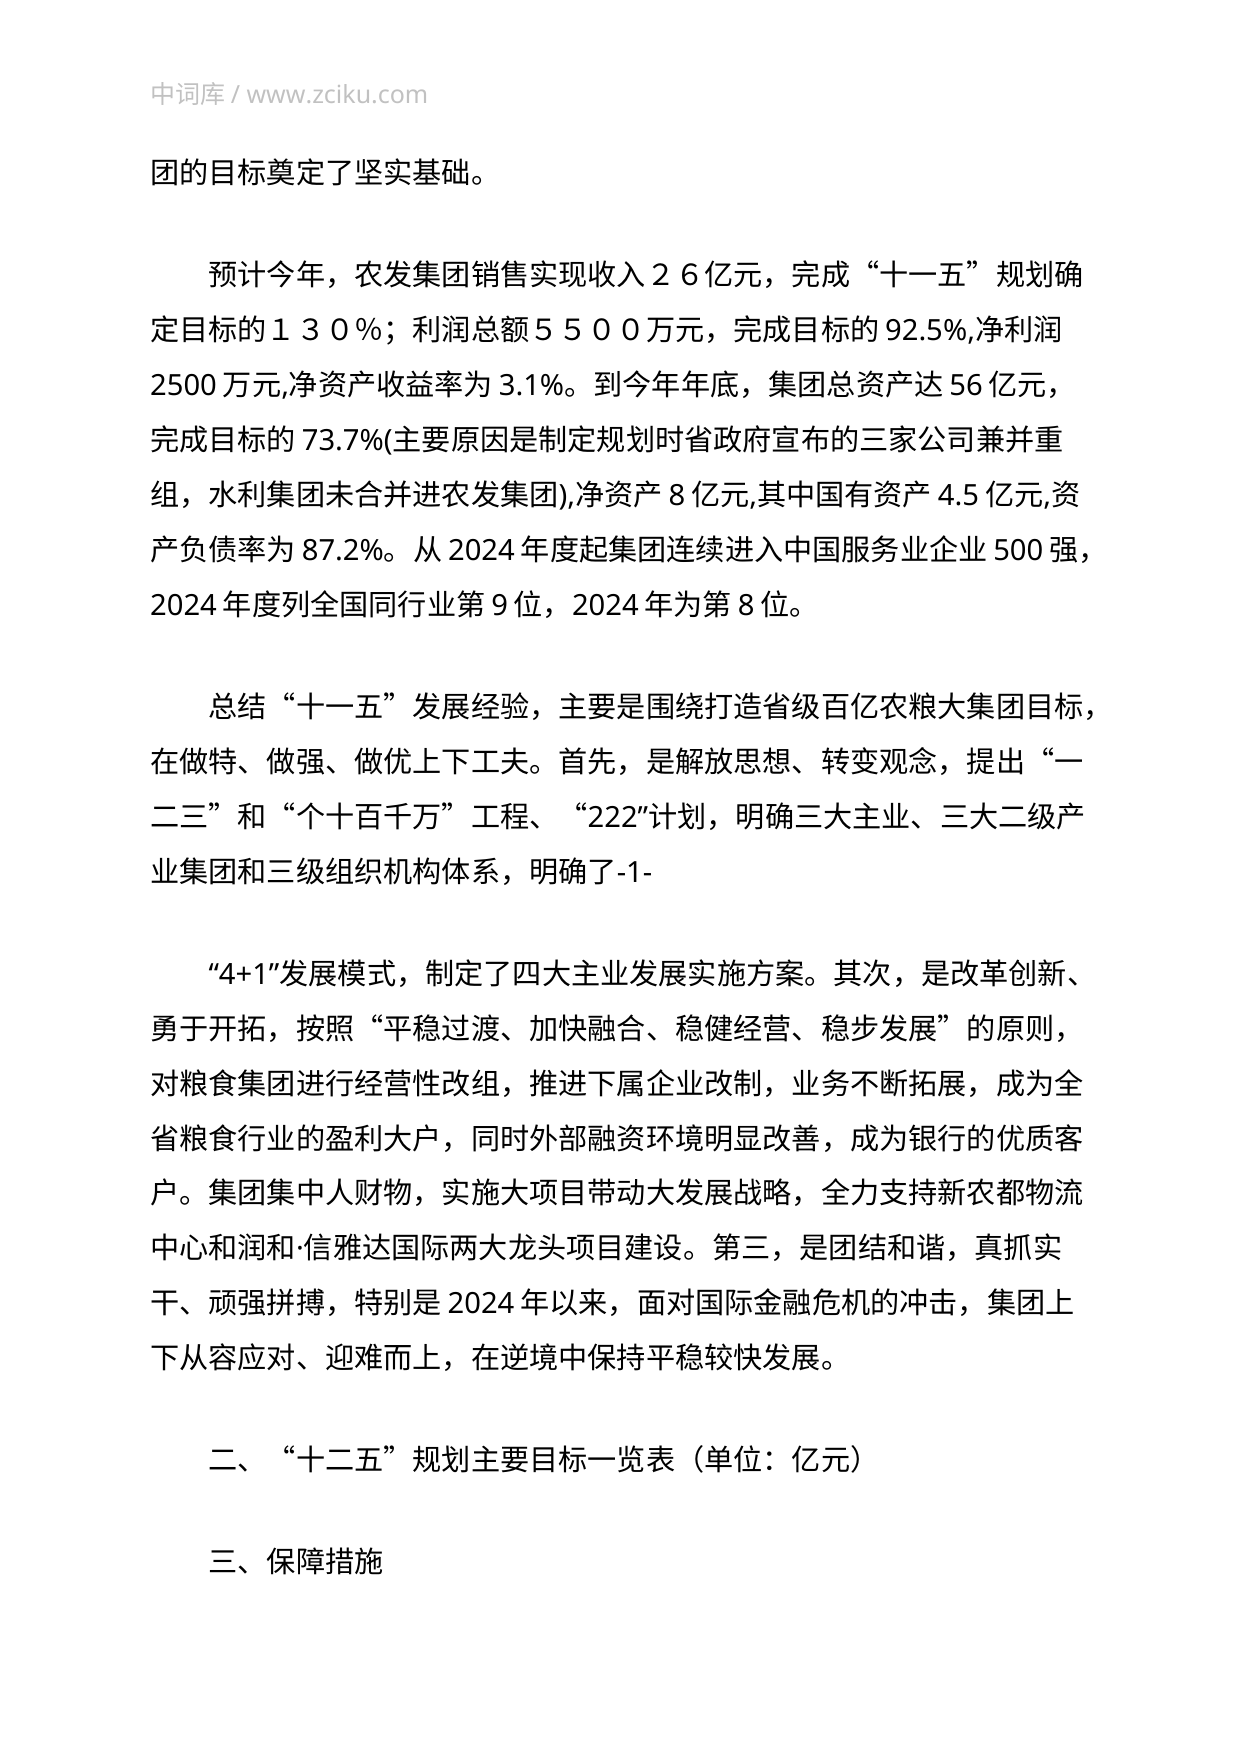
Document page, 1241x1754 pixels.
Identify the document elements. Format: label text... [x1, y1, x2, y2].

text 总结“十一五”发展经验，主要是围绕打造省级百亿农粮大集团目标，在做特、做强、做优上下工夫。首先，是解放思想、转变观念，提出“一二三”和“个十百千万”工程、“222”计划，明确三大主业、三大二级产业集团和三级组织机构体系，明确了-1- [150, 684, 1090, 891]
text 二、“十二五”规划主要目标一览表（单位：亿元） [150, 1437, 1090, 1479]
text 预计今年，农发集团销售实现收入２６亿元，完成“十一五”规划确定目标的１３０％；利润总额５５００万元，完成目标的92.5%,净利润2500万元,净资产收益率为3.1%。到今年年底，集团总资产达56亿元，完成目标的73.7%(主要原因是制定规划时省政府宣布的三家公司兼并重组，水利集团未合并进农发集团),净资产8亿元,其中国有资产4.5亿元,资产负债率为87.2%。从2024年度起集团连续进入中国服务业企业500强，2024年度列全国同行业第9位，2024年为第8位。 [150, 252, 1090, 624]
text “4+1”发展模式，制定了四大主业发展实施方案。其次，是改革创新、勇于开拓，按照“平稳过渡、加快融合、稳健经营、稳步发展”的原则，对粮食集团进行经营性改组，推进下属企业改制，业务不断拓展，成为全省粮食行业的盈利大户，同时外部融资环境明显改善，成为银行的优质客户。集团集中人财物，实施大项目带动大发展战略，全力支持新农都物流中心和润和·信雅达国际两大龙头项目建设。第三，是团结和谐，真抓实干、顽强拼搏，特别是2024年以来，面对国际金融危机的冲击，集团上下从容应对、迎难而上，在逆境中保持平稳较快发展。 [150, 950, 1090, 1377]
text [150, 150, 1090, 192]
text 三、保障措施 [150, 1538, 1090, 1581]
